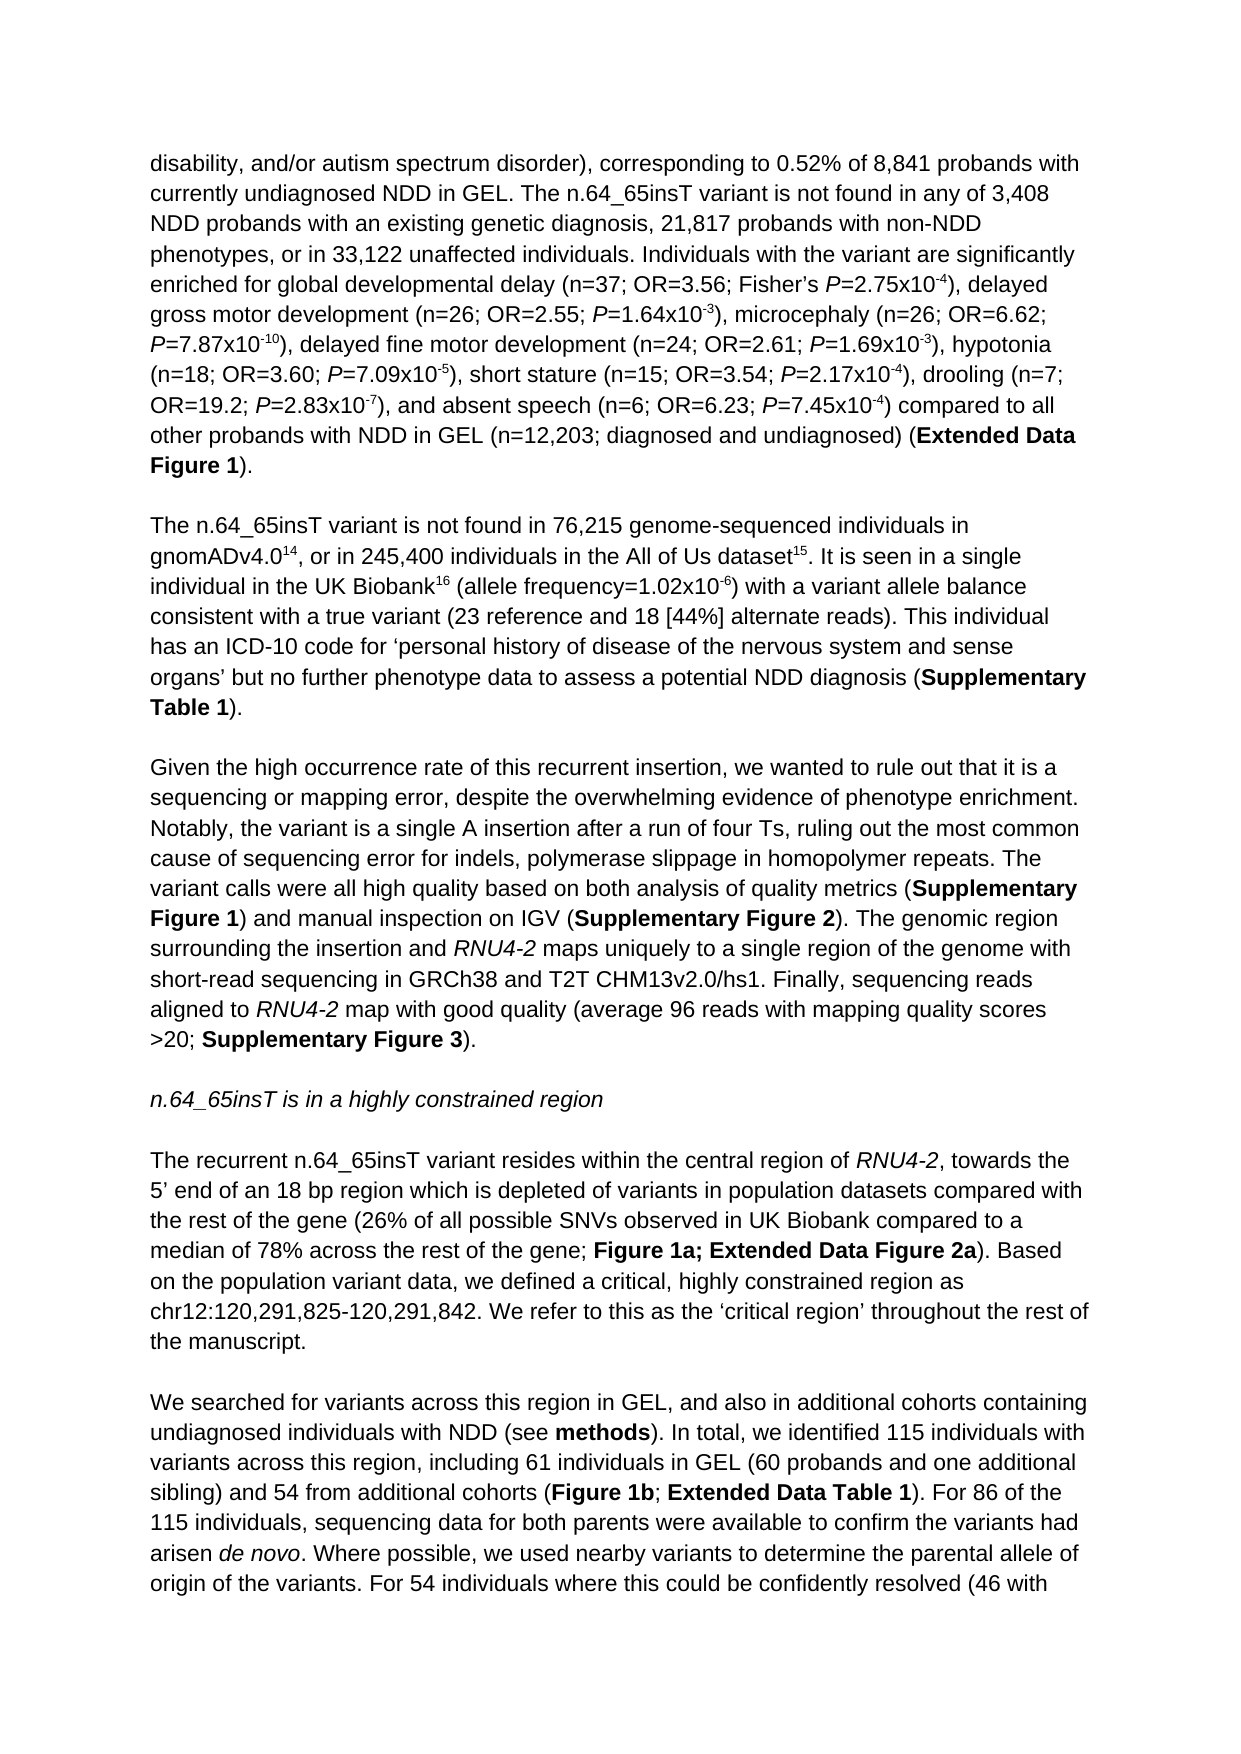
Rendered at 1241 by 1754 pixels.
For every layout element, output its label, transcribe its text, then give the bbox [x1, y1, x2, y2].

text n.64_65insT is in a highly constrained region [150, 1086, 1090, 1113]
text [150, 150, 1090, 478]
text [150, 1388, 1090, 1596]
text Given the high occurrence rate of this recurrent insertion, we wanted to rule out that it is a sequencing or mapping error, despite the overwhelming evidence of phenotype enrichment. Notably, the variant is a single A insertion after a run of four Ts, ruling out the most common cause of sequencing error for indels, polymerase slippage in homopolymer repeats. The variant calls were all high quality based on both analysis of quality metrics (Supplementary Figure 1) and manual inspection on IGV (Supplementary Figure 2). The genomic region surrounding the insertion and RNU4-2 maps uniquely to a single region of the genome with short-read sequencing in GRCh38 and T2T CHM13v2.0/hs1. Finally, sequencing reads aligned to RNU4-2 map with good quality (average 96 reads with mapping quality scores >20; Supplementary Figure 3). [150, 754, 1090, 1052]
text The recurrent n.64_65insT variant resides within the central region of RNU4-2, towards the 5’ end of an 18 bp region which is depleted of variants in population datasets compared with the rest of the gene (26% of all possible SNVs observed in UK Biobank compared to a median of 78% across the rest of the gene; Figure 1a; Extended Data Figure 2a). Based on the population variant data, we defined a critical, highly constrained region as chr12:120,291,825-120,291,842. We refer to this as the ‘critical region’ throughout the rest of the manuscript. [150, 1147, 1090, 1354]
text The n.64_65insT variant is not found in 76,215 genome-sequenced individuals in gnomADv4.014, or in 245,400 individuals in the All of Us dataset15. It is seen in a single individual in the UK Biobank16 (allele frequency=1.02x10-6) with a variant allele balance consistent with a true variant (23 reference and 18 [44%] alternate reads). This individual has an ICD-10 code for ‘personal history of disease of the nervous system and sense organs’ but no further phenotype data to assess a potential NDD diagnosis (Supplementary Table 1). [150, 512, 1090, 720]
